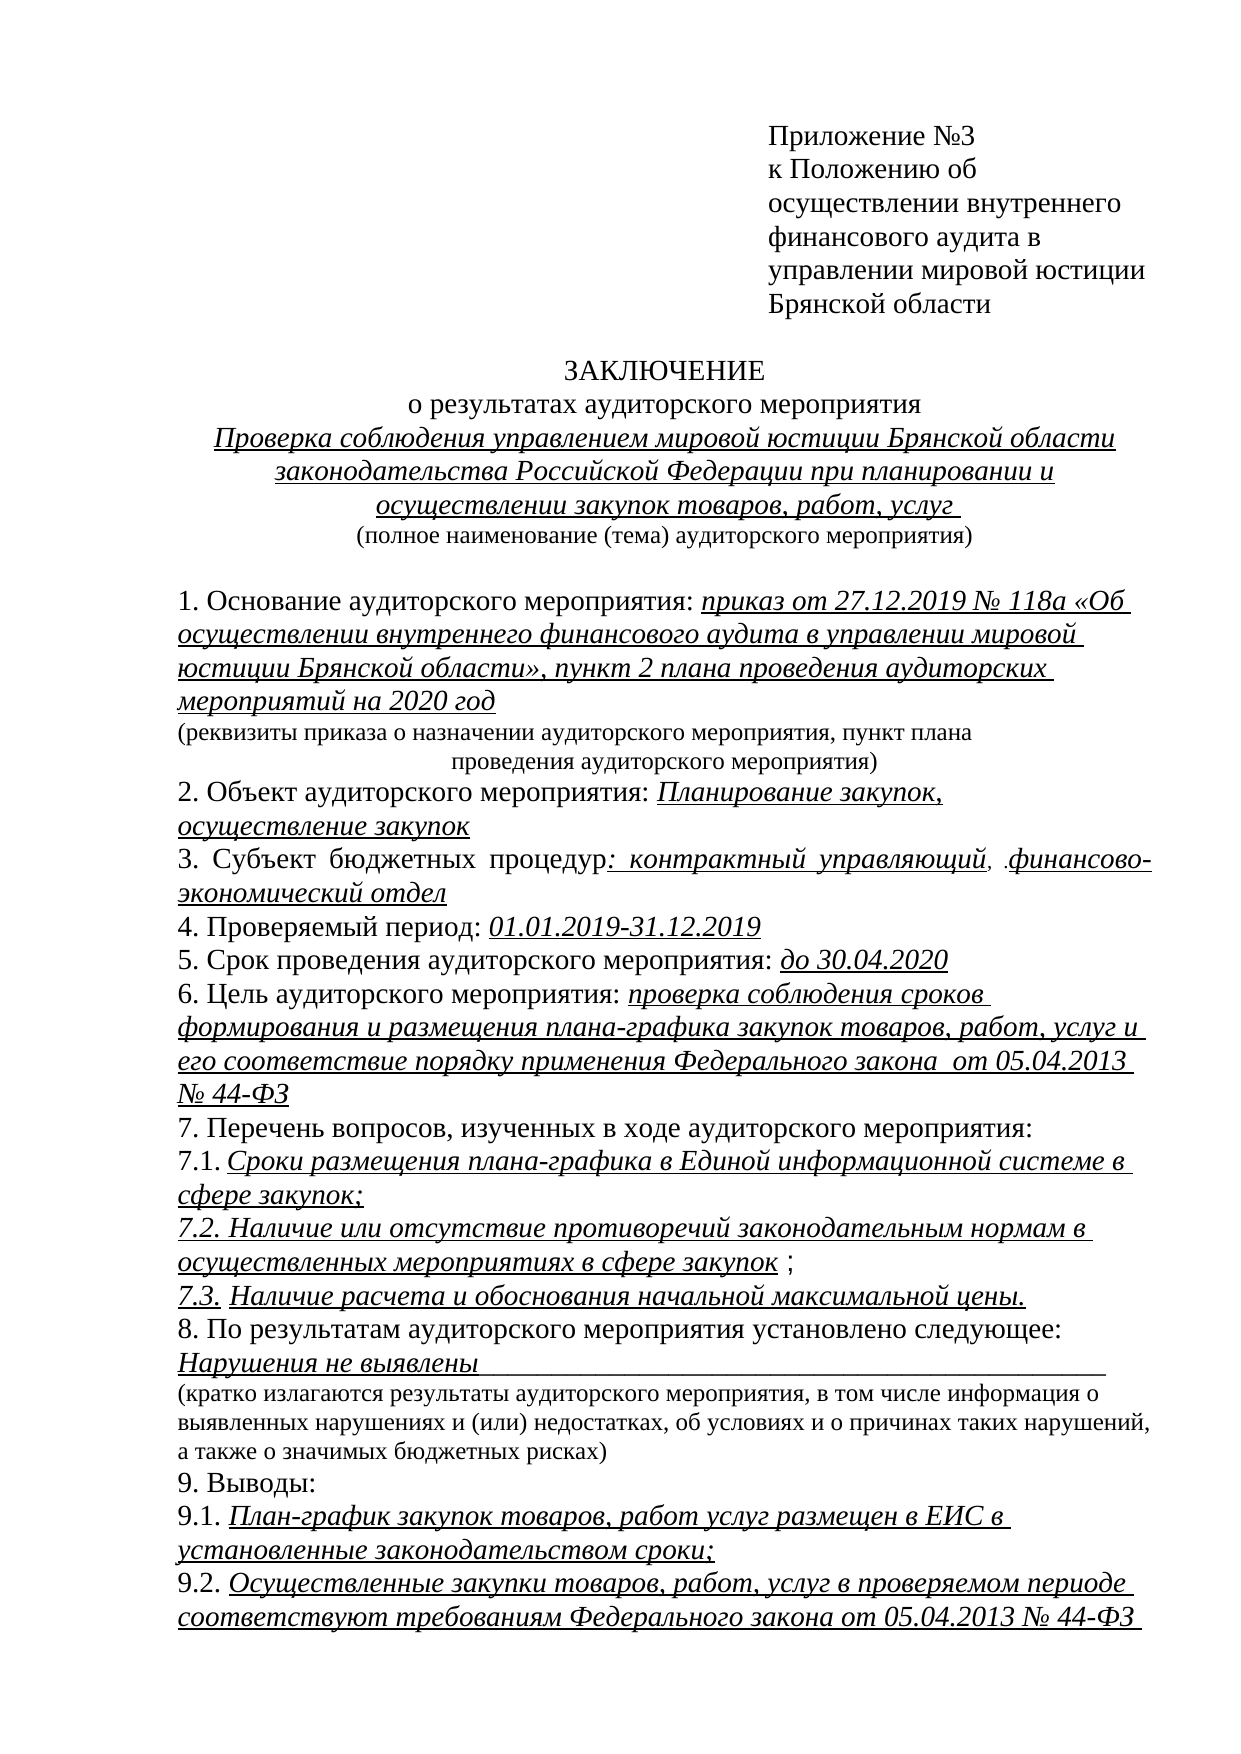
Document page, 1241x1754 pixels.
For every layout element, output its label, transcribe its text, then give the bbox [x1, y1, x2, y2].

text (кратко излагаются результаты аудиторского мероприятия, в том числе информация о выявленных нарушениях и (или) недостатках, об условиях и о причинах таких нарушений, [177, 1378, 1152, 1436]
text о результатах аудиторского мероприятия [177, 386, 1152, 420]
text ЗАКЛЮЧЕНИЕ [177, 353, 1152, 386]
text 7.1. Сроки размещения плана-графика в Единой информационной системе в сфере закупок; [177, 1143, 1152, 1211]
text 1. Основание аудиторского мероприятия: приказ от 27.12.2019 № 118а «Об осуществлении внутреннего финансового аудита в управлении мировой юстиции Брянской области», пункт 2 плана проведения аудиторских мероприятий на 2020 год [177, 583, 1152, 717]
text 2. Объект аудиторского мероприятия: Планирование закупок, [177, 774, 1152, 808]
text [177, 1565, 1152, 1632]
text осуществление закупок [177, 808, 1152, 842]
text 5. Срок проведения аудиторского мероприятия: до 30.04.2020 [177, 942, 1152, 976]
text Проверка соблюдения управлением мировой юстиции Брянской области законодательства Российской Федерации при планировании и осуществлении закупок товаров, работ, услуг [177, 420, 1152, 521]
text проведения аудиторского мероприятия) [177, 746, 1152, 774]
text 9.1. План-график закупок товаров, работ услуг размещен в ЕИС в установленные законодательством сроки; [177, 1498, 1152, 1565]
text 9. Выводы: [177, 1465, 1152, 1498]
text (полное наименование (тема) аудиторского мероприятия) [177, 521, 1152, 549]
text 7.3. Наличие расчета и обоснования начальной максимальной цены. [229, 1278, 1152, 1311]
text Нарушения не выявлены___________________________________________ [177, 1345, 1152, 1378]
text (реквизиты приказа о назначении аудиторского мероприятия, пункт плана [177, 717, 1152, 746]
text 4. Проверяемый период: 01.01.2019-31.12.2019 [177, 909, 1152, 942]
text к Положению об осуществлении внутреннего финансового аудита в управлении мировой юстиции Брянской области [768, 152, 1152, 319]
text а также о значимых бюджетных рисках) [177, 1436, 1152, 1465]
text 3. Субъект бюджетных процедур: контрактный управляющий, .финансово-экономический отдел [177, 842, 1152, 909]
text 7. Перечень вопросов, изученных в ходе аудиторского мероприятия: [177, 1110, 1152, 1143]
text 7.2. Наличие или отсутствие противоречий законодательным нормам в осуществленных мероприятиях в сфере закупок ; [177, 1211, 1152, 1278]
text Приложение №3 [768, 118, 1152, 152]
text 8. По результатам аудиторского мероприятия установлено следующее: [177, 1311, 1152, 1345]
text 6. Цель аудиторского мероприятия: проверка соблюдения сроков формирования и размещения плана-графика закупок товаров, работ, услуг и его соответствие порядку применения Федерального закона от 05.04.2013 № 44-ФЗ [177, 976, 1152, 1110]
